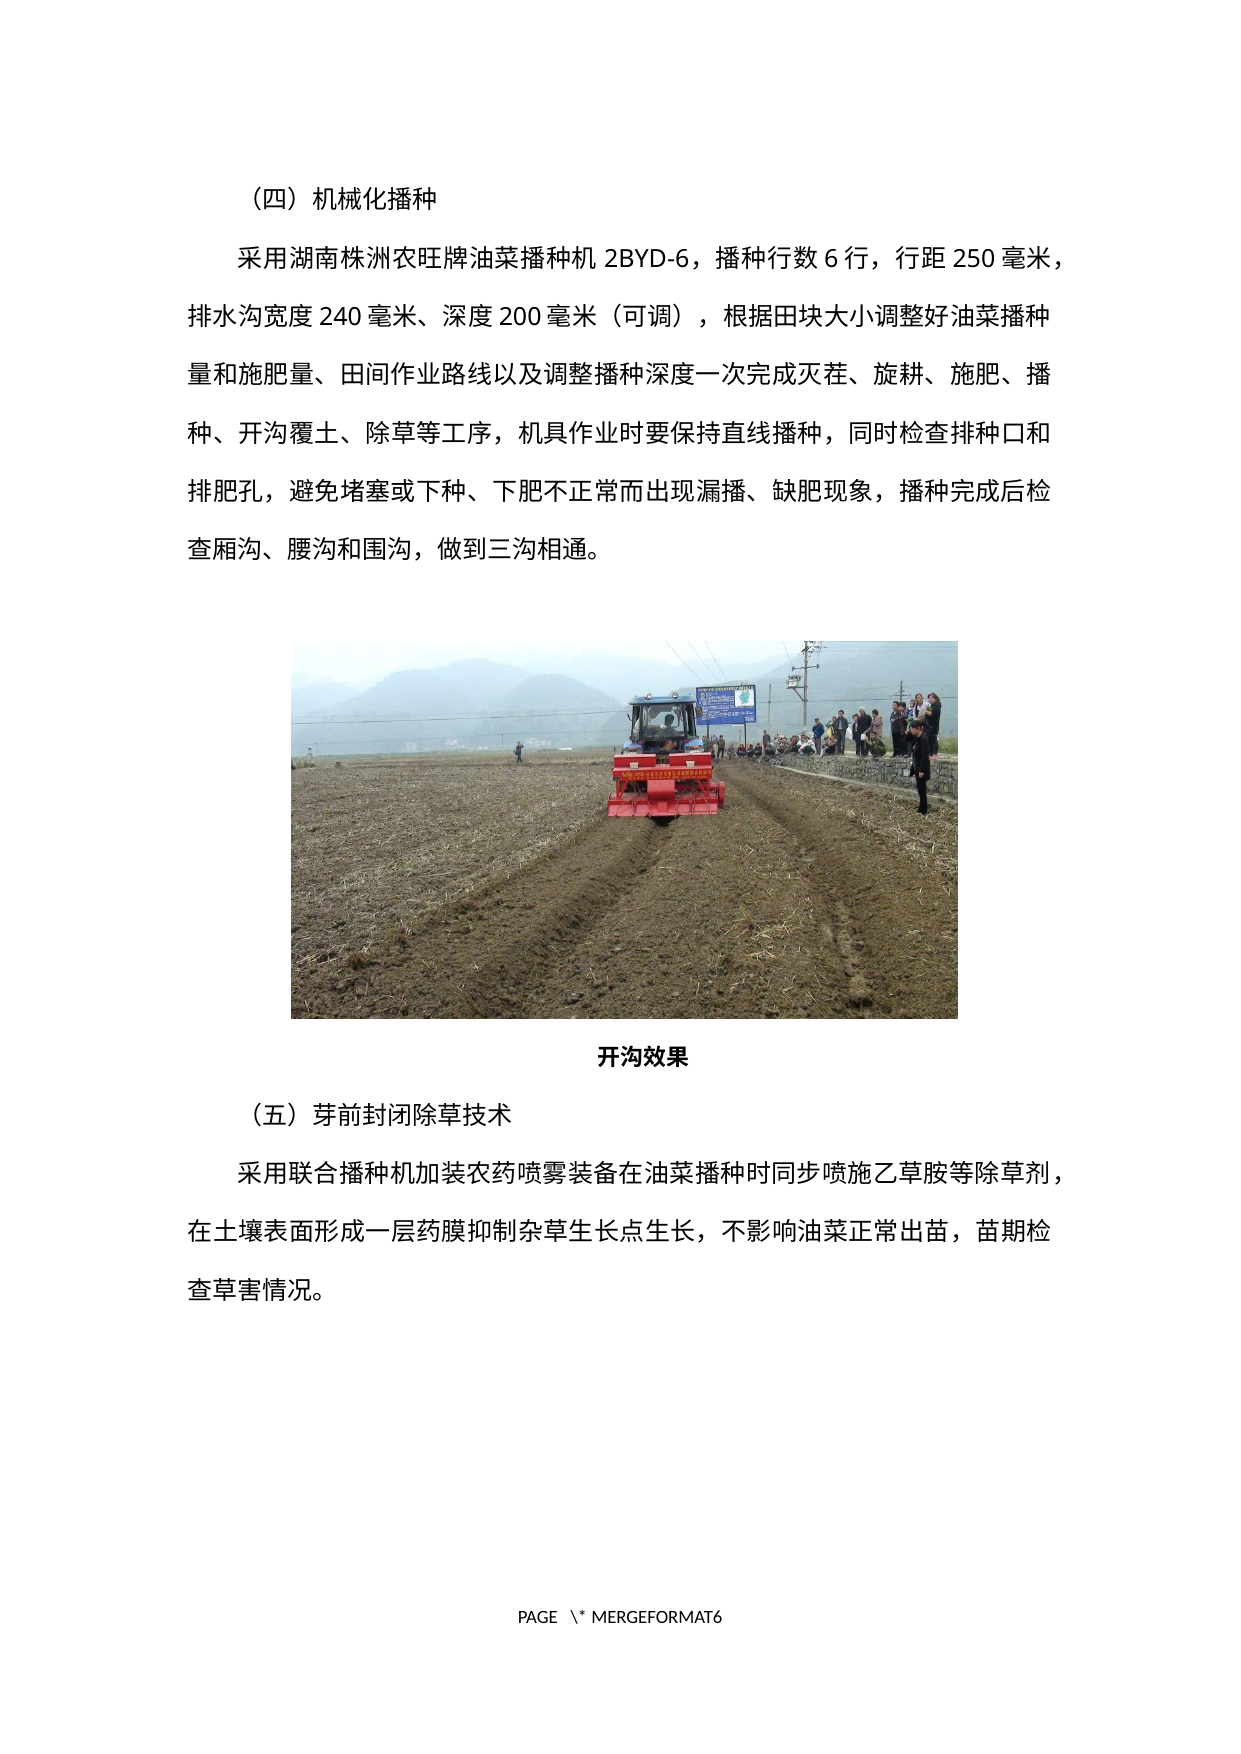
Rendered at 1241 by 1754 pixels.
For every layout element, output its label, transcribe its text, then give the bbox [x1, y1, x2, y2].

text 采用湖南株洲农旺牌油菜播种机2BYD-6，播种行数6行，行距250毫米，排水沟宽度240毫米、深度200毫米（可调），根据田块大小调整好油菜播种量和施肥量、田间作业路线以及调整播种深度一次完成灭茬、旋耕、施肥、播种、开沟覆土、除草等工序，机具作业时要保持直线播种，同时检查排种口和排肥孔，避免堵塞或下种、下肥不正常而出现漏播、缺肥现象，播种完成后检查厢沟、腰沟和围沟，做到三沟相通。 [187, 220, 1053, 570]
text （四）机械化播种 [187, 162, 1053, 220]
text 采用联合播种机加装农药喷雾装备在油菜播种时同步喷施乙草胺等除草剂，在土壤表面形成一层药膜抑制杂草生长点生长，不影响油菜正常出苗，苗期检查草害情况。 [187, 1136, 1053, 1311]
picture [291, 641, 958, 1019]
text （五）芽前封闭除草技术 [187, 1077, 1053, 1136]
